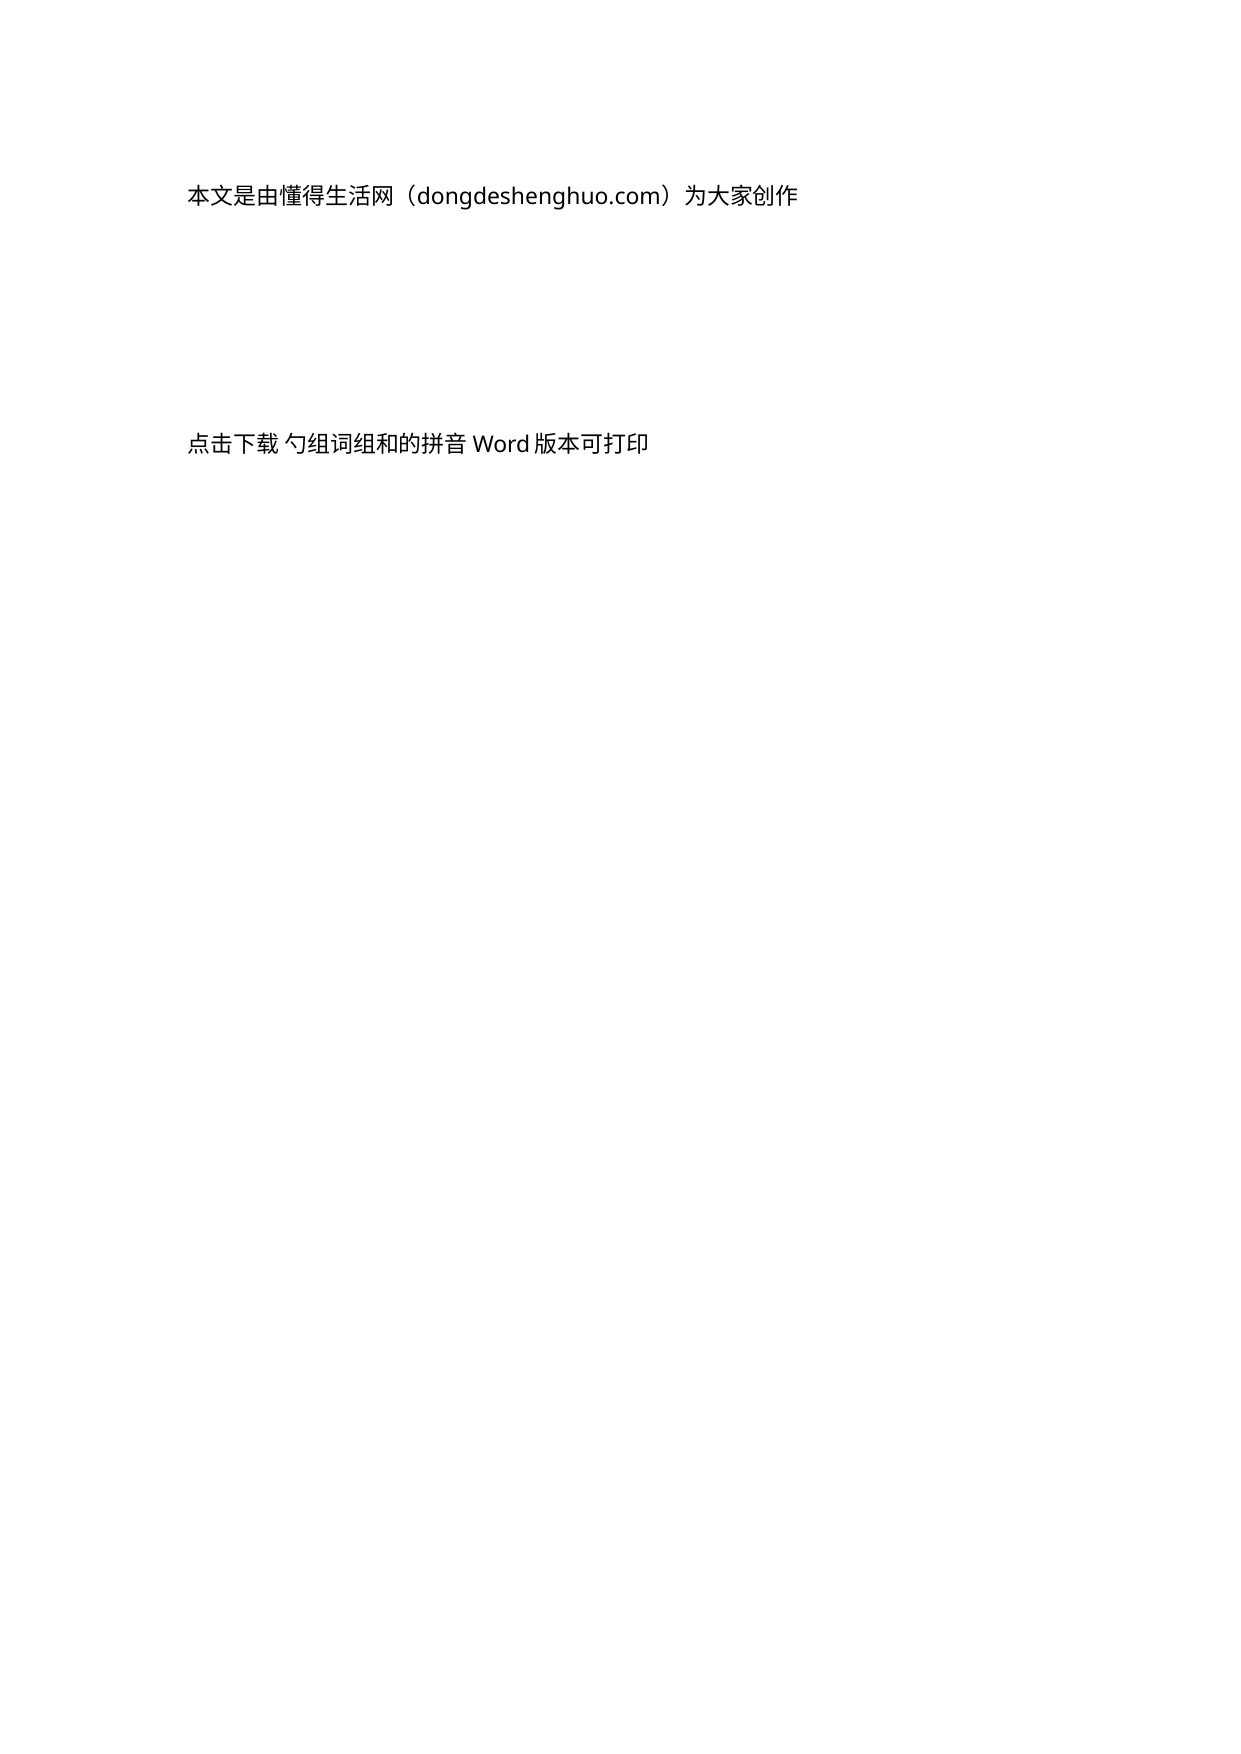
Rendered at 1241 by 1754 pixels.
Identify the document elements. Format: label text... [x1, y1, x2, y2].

text 点击下载 勺组词组和的拼音Word版本可打印 [187, 410, 1053, 475]
text 本文是由懂得生活网（dongdeshenghuo.com）为大家创作 [187, 162, 1053, 227]
